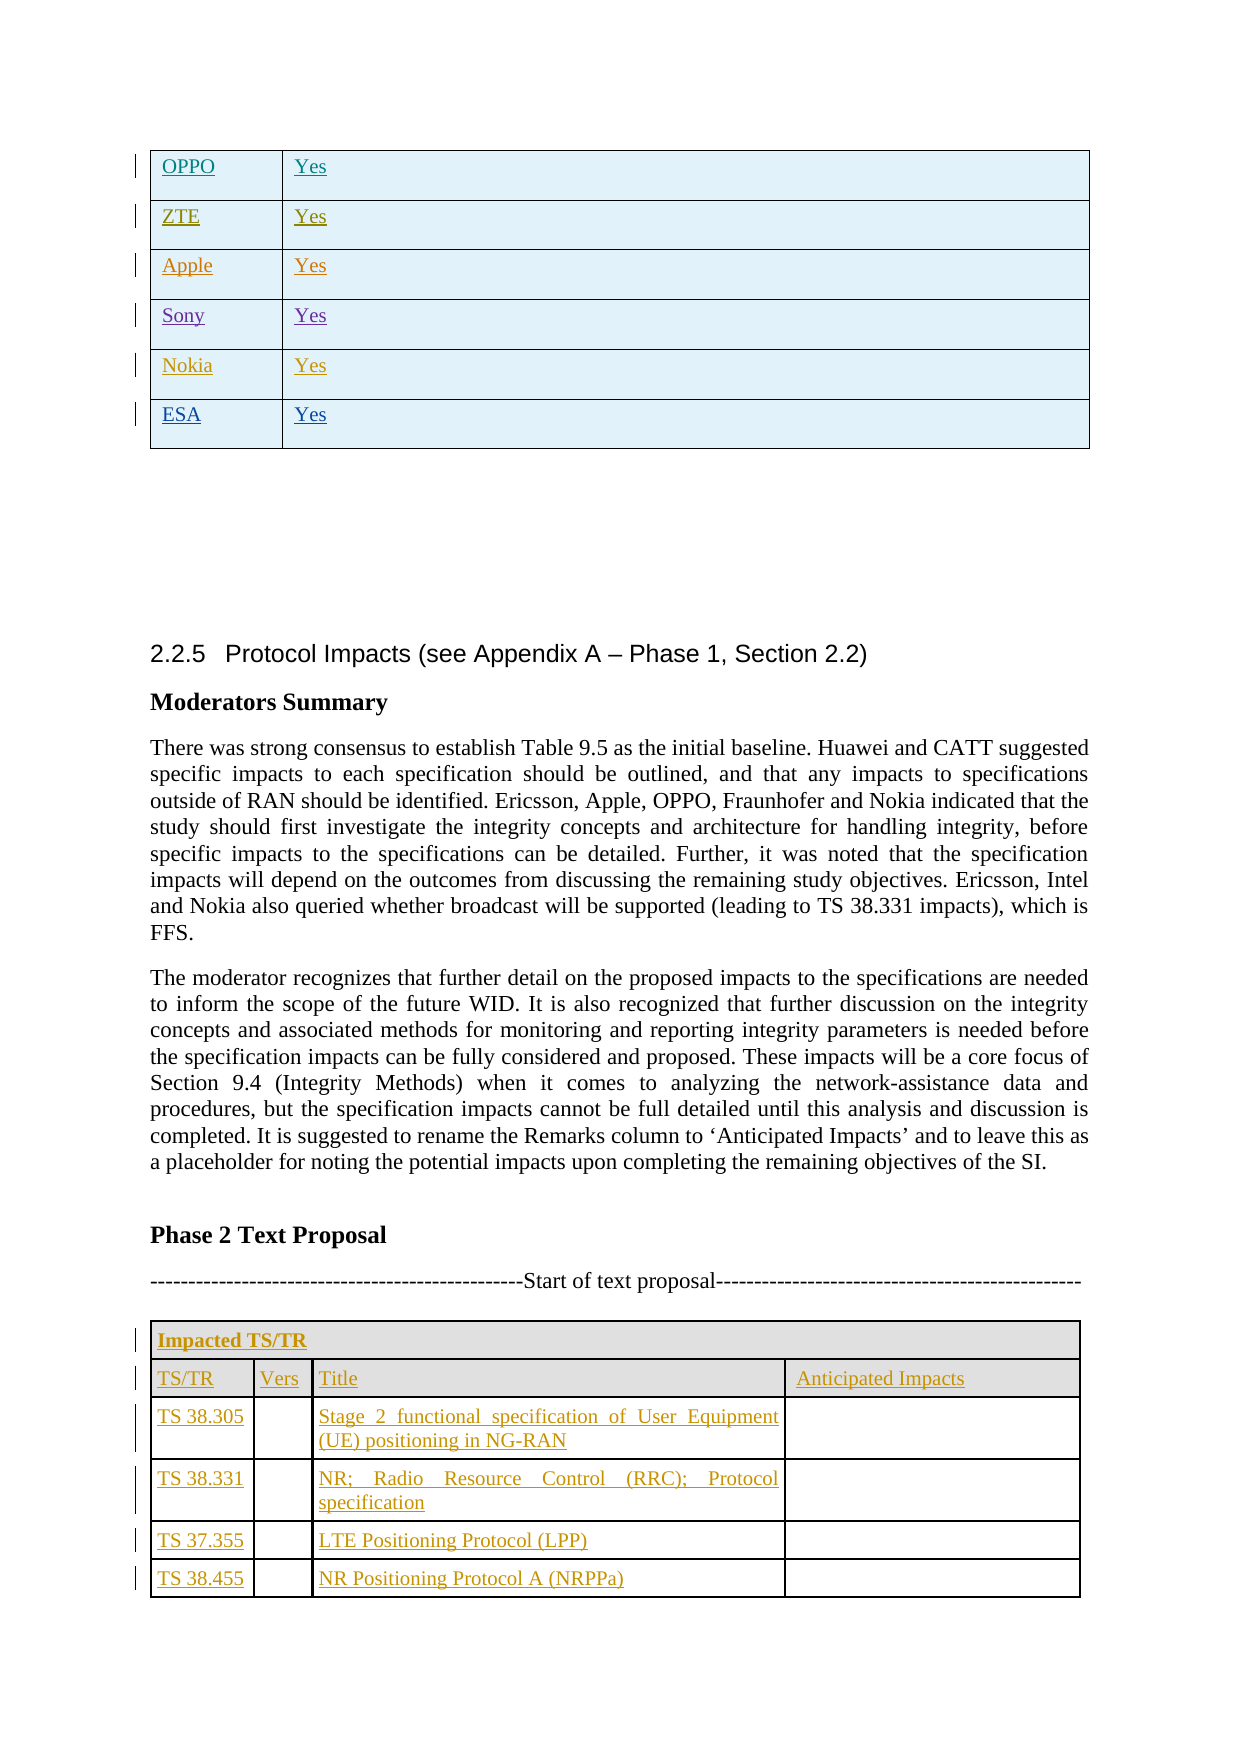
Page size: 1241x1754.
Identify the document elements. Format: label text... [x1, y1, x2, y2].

table_cell [255, 1398, 311, 1458]
table_cell [152, 1398, 253, 1458]
table_cell [786, 1522, 1079, 1558]
table_cell [786, 1360, 1079, 1396]
table_cell [255, 1460, 311, 1520]
table_cell [314, 1522, 784, 1558]
text Phase 2 Text Proposal [150, 1220, 1090, 1248]
table_cell [152, 1560, 253, 1596]
table_cell [255, 1522, 311, 1558]
text Moderators Summary [150, 687, 1090, 715]
table_cell [786, 1560, 1079, 1596]
table_cell [152, 1522, 253, 1558]
text The moderator recognizes that further detail on the proposed impacts to the specifications are needed to inform the scope of the future WID. It is also recognized that further discussion on the integrity concepts and associated methods for monitoring and reporting integrity parameters is needed before the specification impacts can be fully considered and proposed. These impacts will be a core focus of Section 9.4 (Integrity Methods) when it comes to analyzing the network-assistance data and procedures, but the specification impacts cannot be full detailed until this analysis and discussion is completed. It is suggested to rename the Remarks column to ‘Anticipated Impacts’ and to leave this as a placeholder for noting the potential impacts upon completing the remaining objectives of the SI. [150, 964, 1090, 1174]
table_cell [255, 1360, 311, 1396]
table_cell [786, 1398, 1079, 1458]
table_cell [314, 1460, 784, 1520]
table_header [152, 1322, 1079, 1358]
table_cell [152, 1360, 253, 1396]
table_cell [152, 1460, 253, 1520]
text -------------------------------------------------Start of text proposal------------------------------------------------ [150, 1267, 1090, 1293]
table_cell [314, 1560, 784, 1596]
table_cell [786, 1460, 1079, 1520]
text 2.2.5 Protocol Impacts (see Appendix A – Phase 1, Section 2.2) [150, 639, 1090, 668]
table_cell [314, 1360, 784, 1396]
table_cell [314, 1398, 784, 1458]
table_cell [255, 1560, 311, 1596]
text There was strong consensus to establish Table 9.5 as the initial baseline. Huawei and CATT suggested specific impacts to each specification should be outlined, and that any impacts to specifications outside of RAN should be identified. Ericsson, Apple, OPPO, Fraunhofer and Nokia indicated that the study should first investigate the integrity concepts and architecture for handling integrity, before specific impacts to the specifications can be detailed. Further, it was noted that the specification impacts will depend on the outcomes from discussing the remaining study objectives. Ericsson, Intel and Nokia also queried whether broadcast will be supported (leading to TS 38.331 impacts), which is FFS. [150, 734, 1090, 945]
